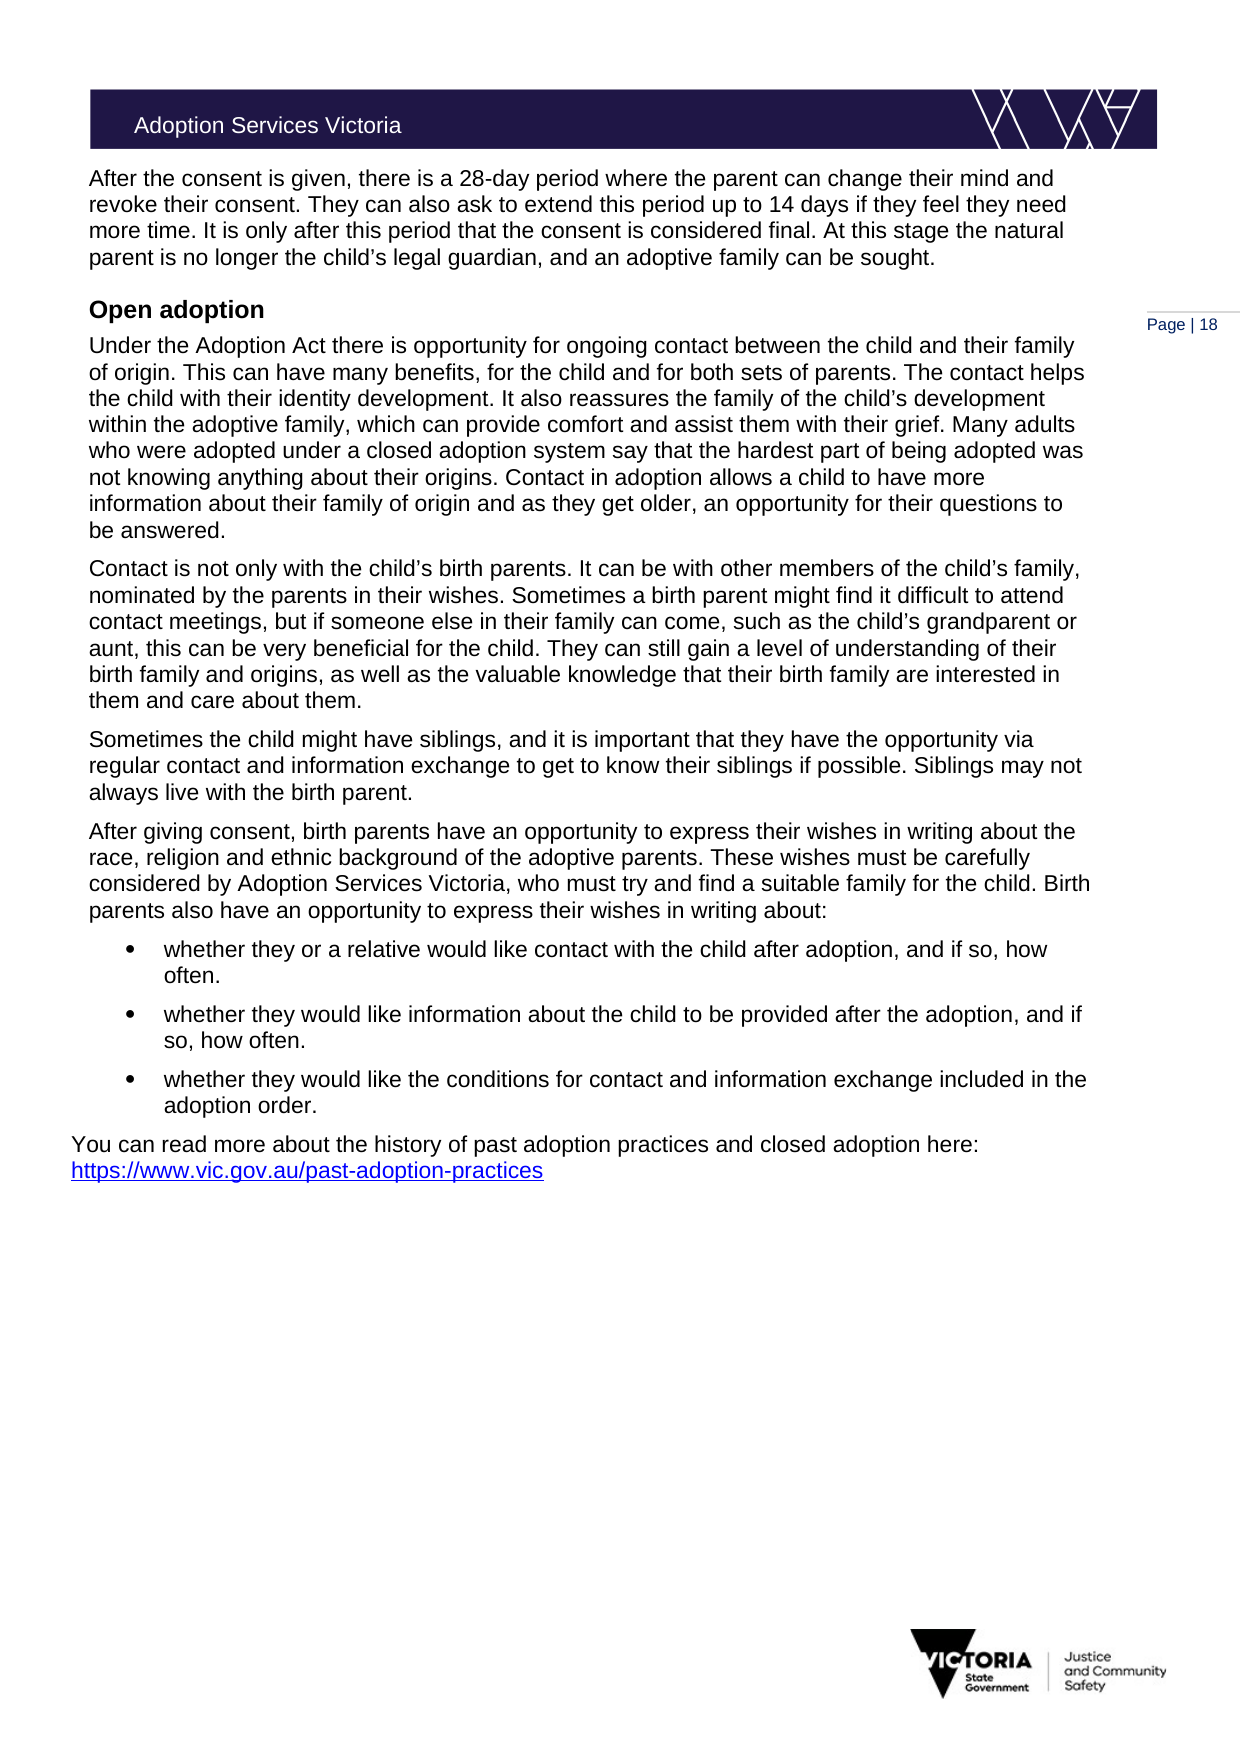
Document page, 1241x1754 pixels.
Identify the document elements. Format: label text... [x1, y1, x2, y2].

list whether they would like information about the child to be provided after the adoption, and if so, how often. [126, 1001, 1092, 1053]
list whether they or a relative would like contact with the child after adoption, and if so, how often. [126, 936, 1092, 988]
picture [910, 1629, 1167, 1699]
text After the consent is given, there is a 28-day period where the parent can change their mind and revoke their consent. They can also ask to extend this period up to 14 days if they feel they need more time. It is only after this period that the consent is considered final. At this stage the natural parent is no longer the child’s legal guardian, and an adoptive family can be sought. [88, 164, 1092, 270]
text Sometimes the child might have siblings, and it is important that they have the opportunity via regular contact and information exchange to get to know their siblings if possible. Siblings may not always live with the birth parent. [88, 726, 1092, 805]
text You can read more about the history of past adoption practices and closed adoption here: https://www.vic.gov.au/past-adoption-practices [71, 1131, 1092, 1184]
list whether they would like the conditions for contact and information exchange included in the adoption order. [126, 1066, 1092, 1119]
text Under the Adoption Act there is opportunity for ongoing contact between the child and their family of origin. This can have many benefits, for the child and for both sets of parents. The contact helps the child with their identity development. It also reassures the family of the child’s development within the adoptive family, which can provide comfort and assist them with their grief. Many adults who were adopted under a closed adoption system say that the hardest part of being adopted was not knowing anything about their origins. Contact in adoption allows a child to have more information about their family of origin and as they get older, an opportunity for their questions to be answered. [88, 332, 1092, 543]
subtitle Open adoption [88, 295, 1092, 324]
text After giving consent, birth parents have an opportunity to express their wishes in writing about the race, religion and ethnic background of the adoptive parents. These wishes must be carefully considered by Adoption Services Victoria, who must try and find a suitable family for the child. Birth parents also have an opportunity to express their wishes in writing about: [88, 818, 1092, 923]
text Contact is not only with the child’s birth parents. It can be with other members of the child’s family, nominated by the parents in their wishes. Sometimes a birth parent might find it difficult to attend contact meetings, but if someone else in their family can come, such as the child’s grandparent or aunt, this can be very beneficial for the child. They can still gain a level of understanding of their birth family and origins, as well as the valuable knowledge that their birth family are interested in them and care about them. [88, 555, 1092, 713]
picture [90, 89, 1158, 149]
